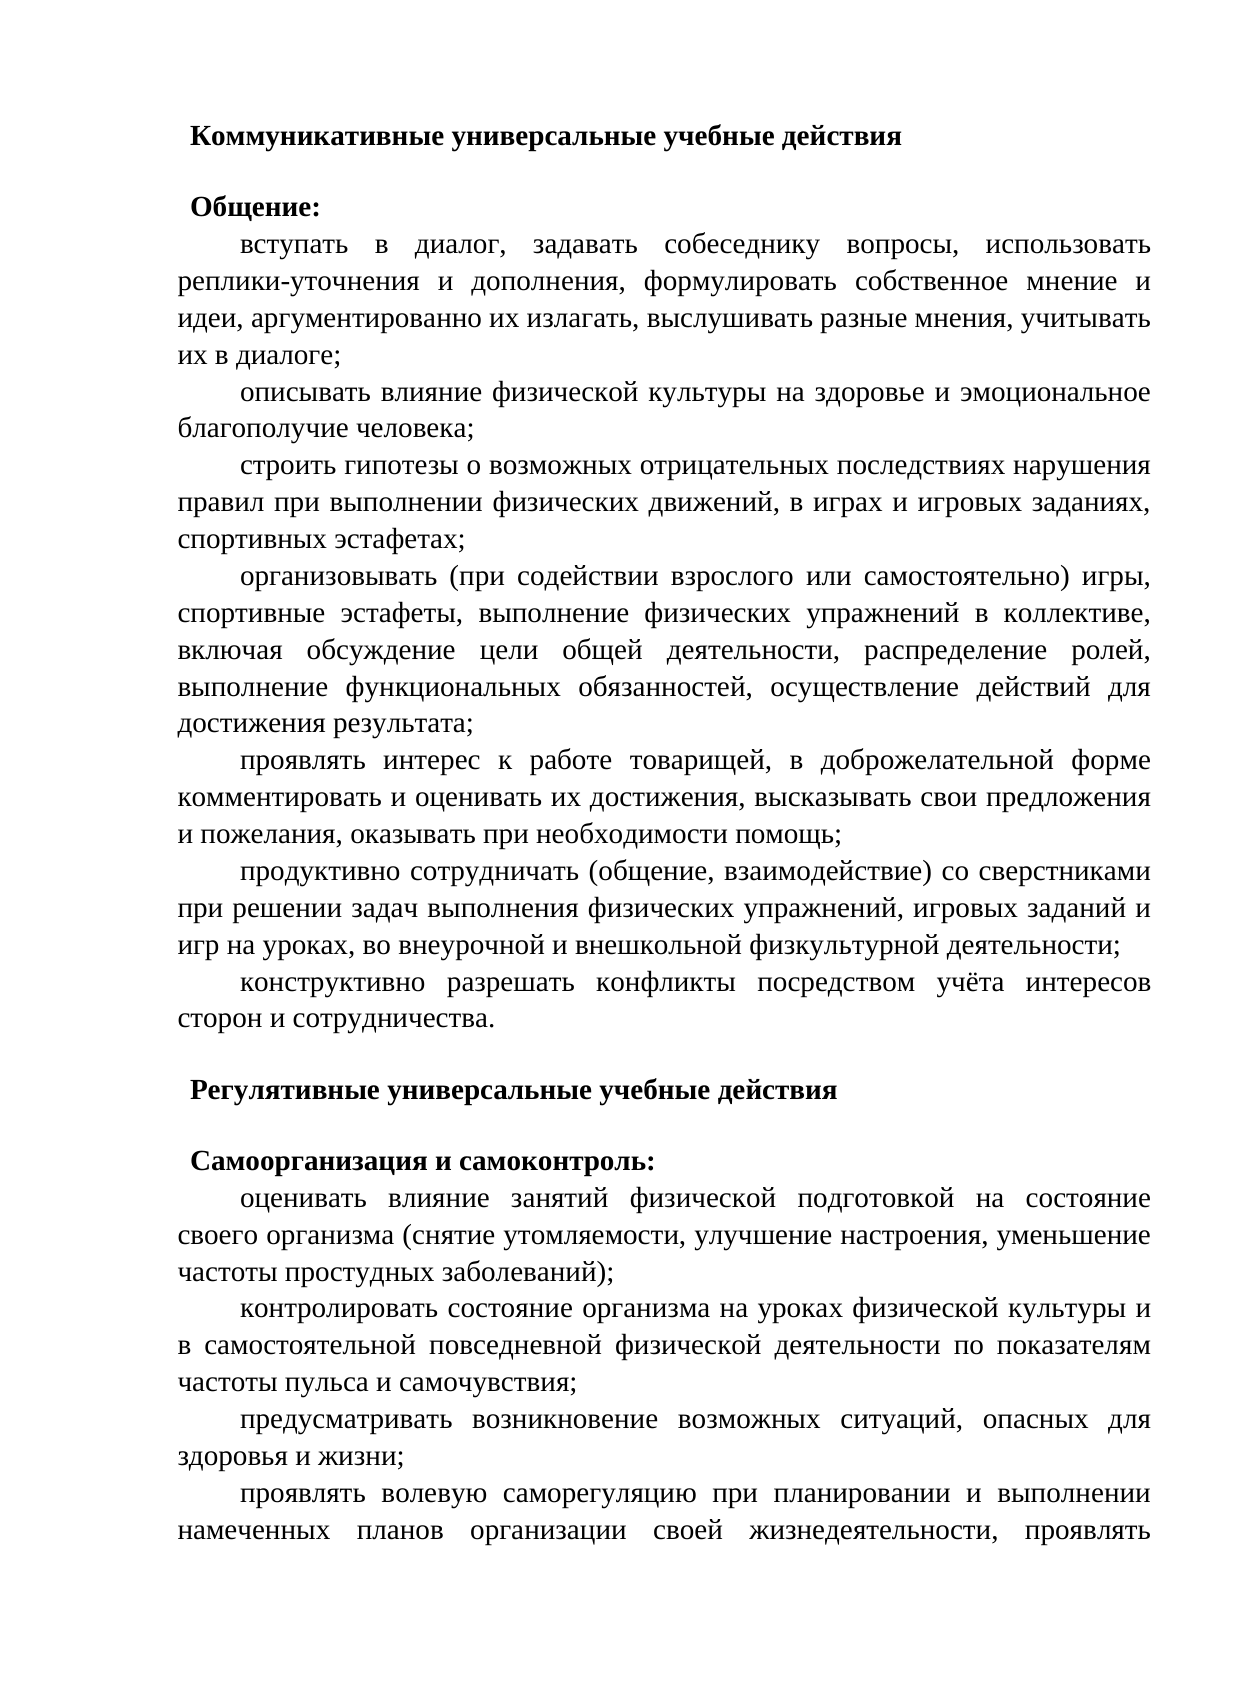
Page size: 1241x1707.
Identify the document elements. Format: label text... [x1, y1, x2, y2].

text продуктивно сотрудничать (общение, взаимодействие) со сверстниками при решении задач выполнения физических упражнений, игровых заданий и игр на уроках, во внеурочной и внешкольной физкультурной деятельности; [177, 853, 1152, 960]
text описывать влияние физической культуры на здоровье и эмоциональное благополучие человека; [177, 374, 1152, 444]
text конструктивно разрешать конфликты посредством учёта интересов сторон и сотрудничества. [177, 964, 1152, 1034]
text предусматривать возникновение возможных ситуаций, опасных для здоровья и жизни; [177, 1401, 1152, 1472]
text Самоорганизация и самоконтроль: [190, 1143, 1152, 1177]
text контролировать состояние организма на уроках физической культуры и в самостоятельной повседневной физической деятельности по показателям частоты пульса и самочувствия; [177, 1291, 1152, 1398]
text вступать в диалог, задавать собеседнику вопросы, использовать реплики-уточнения и дополнения, формулировать собственное мнение и идеи, аргументированно их излагать, выслушивать разные мнения, учитывать их в диалоге; [177, 226, 1152, 370]
text Регулятивные универсальные учебные действия [190, 1072, 1152, 1105]
text строить гипотезы о возможных отрицательных последствиях нарушения правил при выполнении физических движений, в играх и игровых заданиях, спортивных эстафетах; [177, 447, 1152, 555]
text оценивать влияние занятий физической подготовкой на состояние своего организма (снятие утомляемости, улучшение настроения, уменьшение частоты простудных заболеваний); [177, 1180, 1152, 1287]
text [177, 1475, 1152, 1545]
text Общение: [190, 189, 1152, 223]
text проявлять интерес к работе товарищей, в доброжелательной форме комментировать и оценивать их достижения, высказывать свои предложения и пожелания, оказывать при необходимости помощь; [177, 742, 1152, 850]
text Коммуникативные универсальные учебные действия [190, 118, 1152, 152]
text организовывать (при содействии взрослого или самостоятельно) игры, спортивные эстафеты, выполнение физических упражнений в коллективе, включая обсуждение цели общей деятельности, распределение ролей, выполнение функциональных обязанностей, осуществление действий для достижения результата; [177, 558, 1152, 739]
